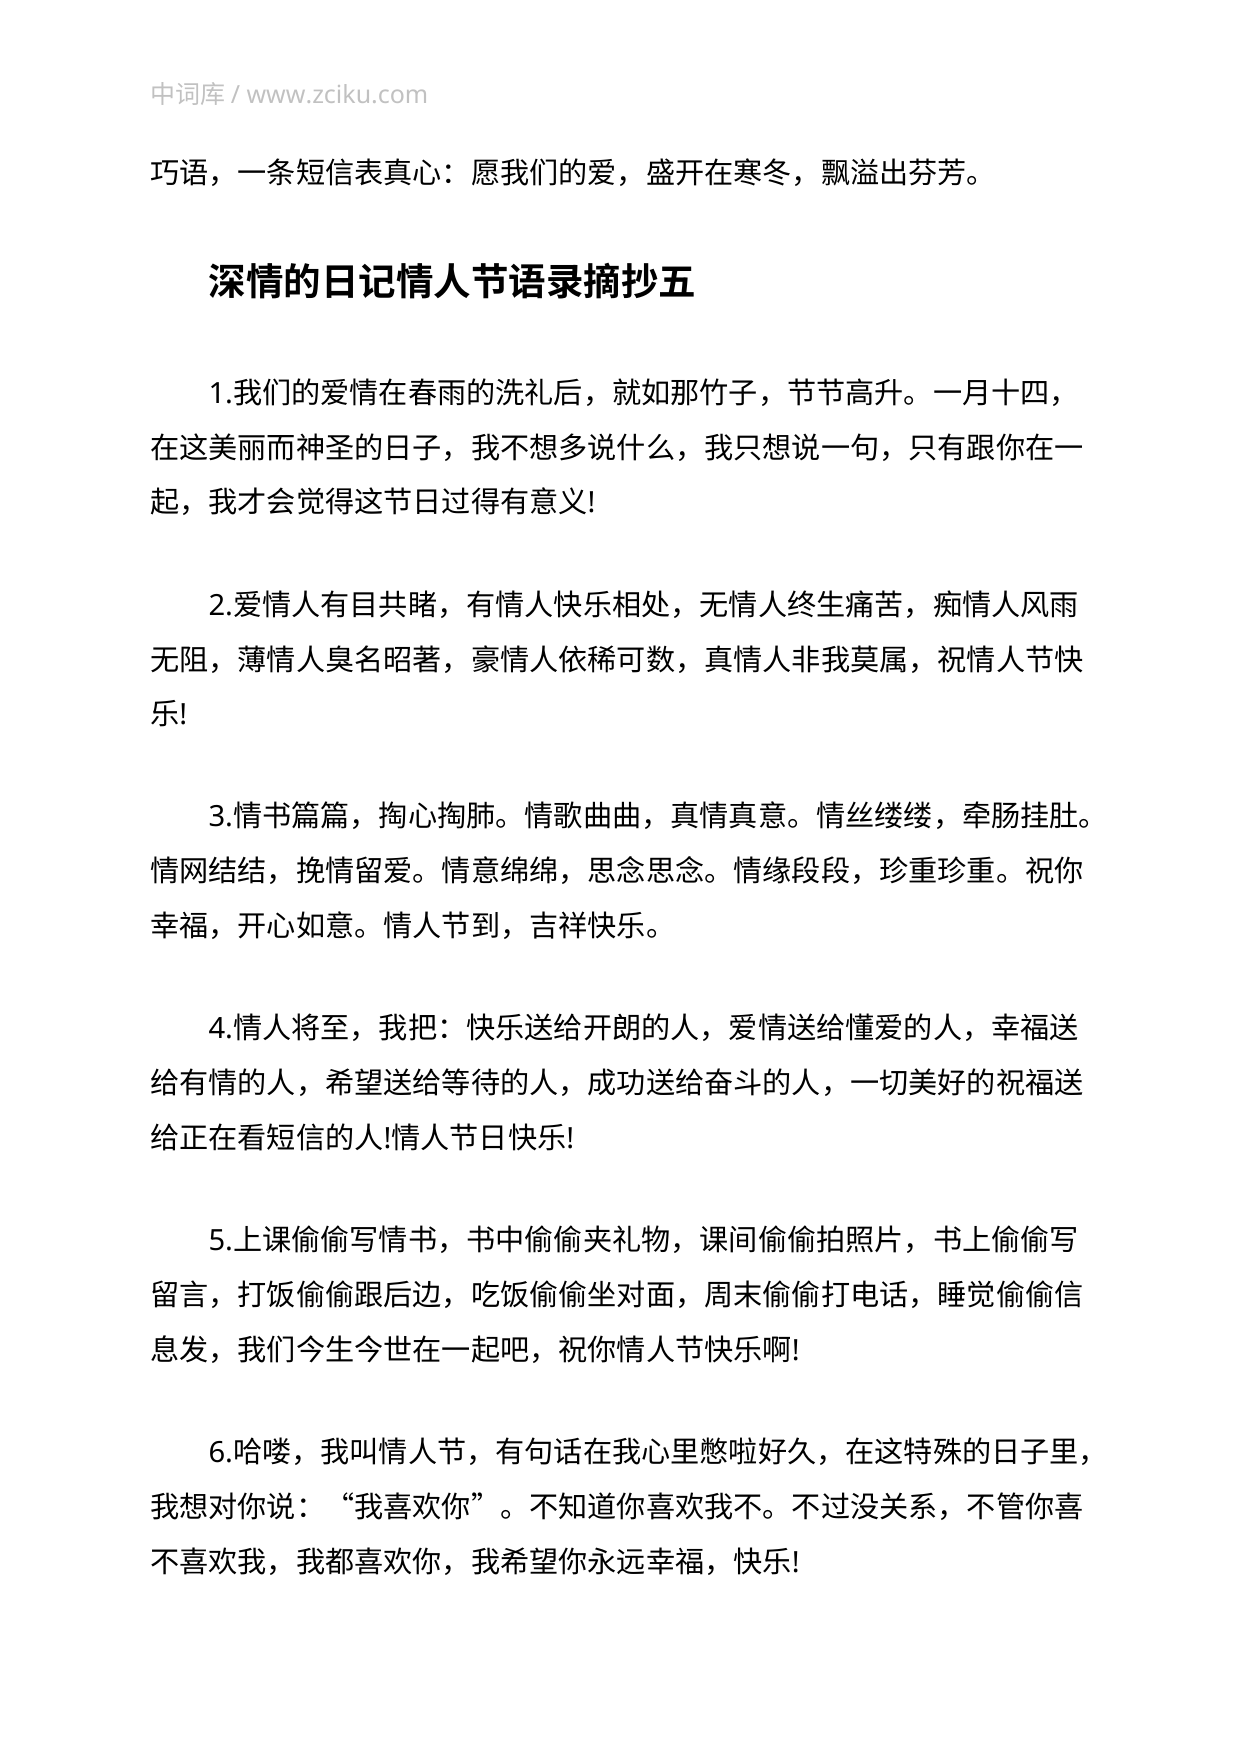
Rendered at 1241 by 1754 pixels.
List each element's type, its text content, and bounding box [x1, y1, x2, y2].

text 深情的日记情人节语录摘抄五 [150, 252, 1090, 306]
text 6.哈喽，我叫情人节，有句话在我心里憋啦好久，在这特殊的日子里，我想对你说：“我喜欢你”。不知道你喜欢我不。不过没关系，不管你喜不喜欢我，我都喜欢你，我希望你永远幸福，快乐! [150, 1428, 1090, 1581]
text 4.情人将至，我把：快乐送给开朗的人，爱情送给懂爱的人，幸福送给有情的人，希望送给等待的人，成功送给奋斗的人，一切美好的祝福送给正在看短信的人!情人节日快乐! [150, 1004, 1090, 1157]
text 2.爱情人有目共睹，有情人快乐相处，无情人终生痛苦，痴情人风雨无阻，薄情人臭名昭著，豪情人依稀可数，真情人非我莫属，祝情人节快乐! [150, 581, 1090, 733]
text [150, 150, 1090, 192]
text 5.上课偷偷写情书，书中偷偷夹礼物，课间偷偷拍照片，书上偷偷写留言，打饭偷偷跟后边，吃饭偷偷坐对面，周末偷偷打电话，睡觉偷偷信息发，我们今生今世在一起吧，祝你情人节快乐啊! [150, 1216, 1090, 1369]
text 1.我们的爱情在春雨的洗礼后，就如那竹子，节节高升。一月十四，在这美丽而神圣的日子，我不想多说什么，我只想说一句，只有跟你在一起，我才会觉得这节日过得有意义! [150, 369, 1090, 521]
text 3.情书篇篇，掏心掏肺。情歌曲曲，真情真意。情丝缕缕，牵肠挂肚。情网结结，挽情留爱。情意绵绵，思念思念。情缘段段，珍重珍重。祝你幸福，开心如意。情人节到，吉祥快乐。 [150, 793, 1090, 945]
